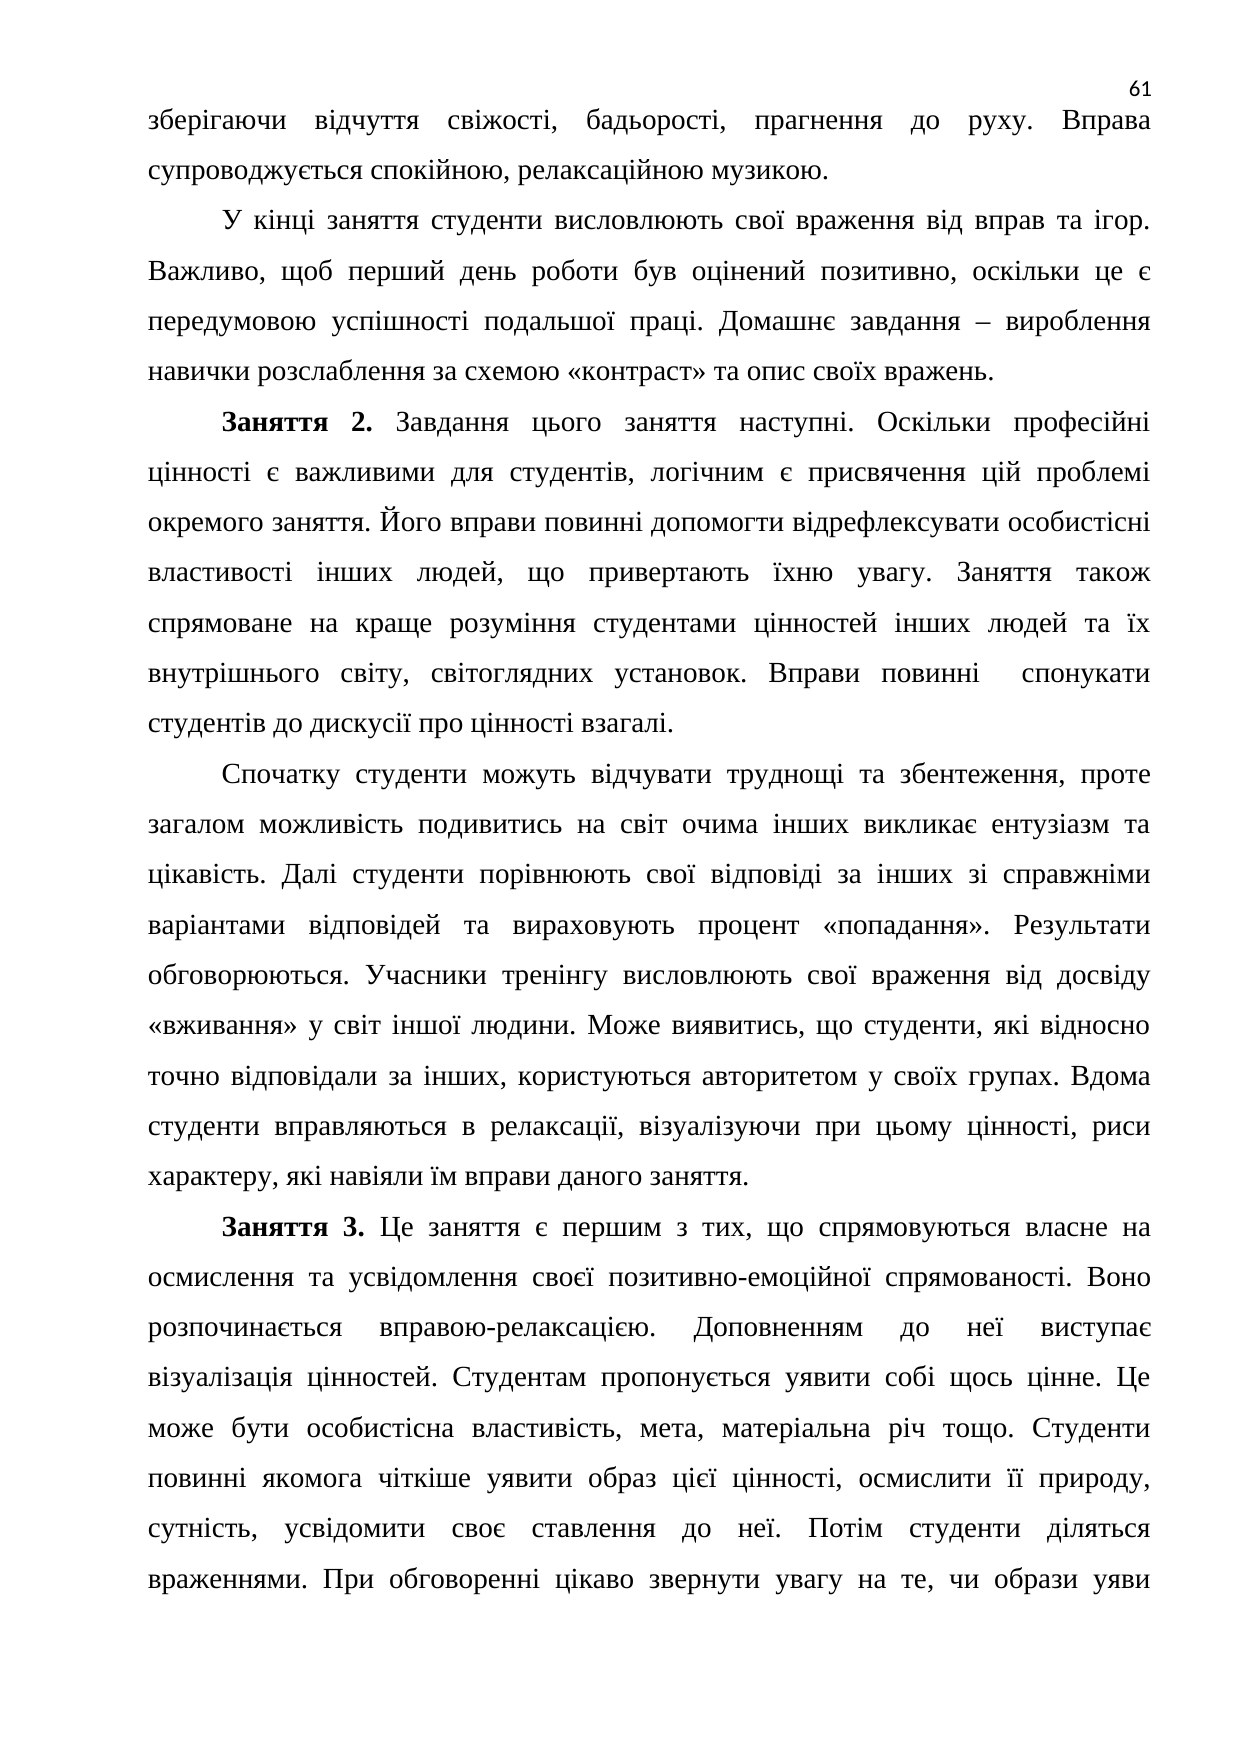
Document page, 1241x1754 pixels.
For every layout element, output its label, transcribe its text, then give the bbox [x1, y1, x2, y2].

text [148, 1209, 1152, 1594]
text Спочатку студенти можуть відчувати труднощі та збентеження, проте загалом можливість подивитись на світ очима інших викликає ентузіазм та цікавість. Далі студенти порівнюють свої відповіді за інших зі справжніми варіантами відповідей та вираховують процент «попадання». Результати обговорюються. Учасники тренінгу висловлюють свої враження від досвіду «вживання» у світ іншої людини. Може виявитись, що студенти, які відносно точно відповідали за інших, користуються авторитетом у своїх групах. Вдома студенти вправляються в релаксації, візуалізуючи при цьому цінності, риси характеру, які навіяли їм вправи даного заняття. [148, 756, 1152, 1192]
text Заняття 2. Завдання цього заняття наступні. Оскільки професійні цінності є важливими для студентів, логічним є присвячення цій проблемі окремого заняття. Його вправи повинні допомогти відрефлексувати особистісні властивості інших людей, що привертають їхню увагу. Заняття також спрямоване на краще розуміння студентами цінностей інших людей та їх внутрішнього світу, світоглядних установок. Вправи повинні спонукати студентів до дискусії про цінності взагалі. [148, 404, 1152, 739]
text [148, 102, 1152, 186]
text У кінці заняття студенти висловлюють свої враження від вправ та ігор. Важливо, щоб перший день роботи був оцінений позитивно, оскільки це є передумовою успішності подальшої праці. Домашнє завдання – вироблення навички розслаблення за схемою «контраст» та опис своїх вражень. [148, 202, 1152, 387]
